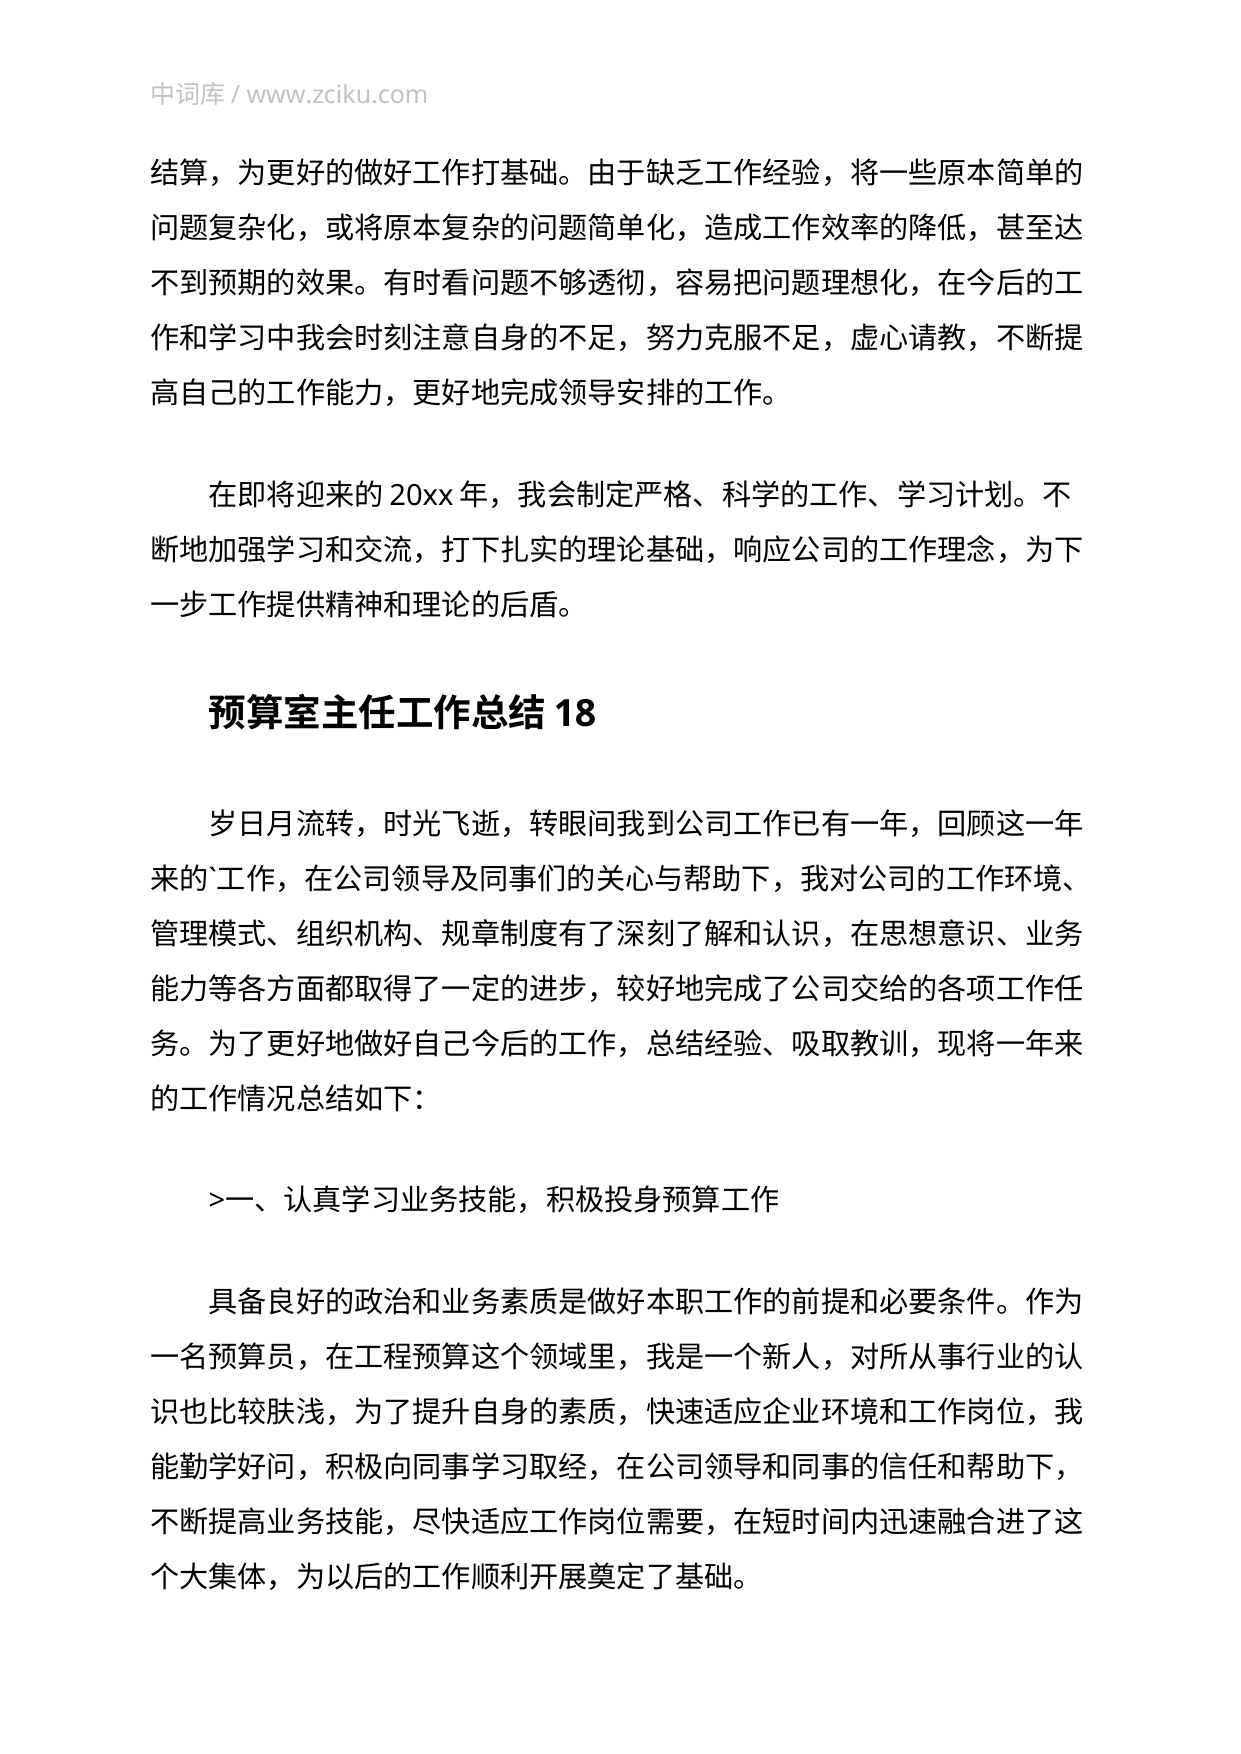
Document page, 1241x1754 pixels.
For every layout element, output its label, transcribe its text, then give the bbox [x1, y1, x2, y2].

text >一、认真学习业务技能，积极投身预算工作 [150, 1177, 1090, 1219]
text 具备良好的政治和业务素质是做好本职工作的前提和必要条件。作为一名预算员，在工程预算这个领域里，我是一个新人，对所从事行业的认识也比较肤浅，为了提升自身的素质，快速适应企业环境和工作岗位，我能勤学好问，积极向同事学习取经，在公司领导和同事的信任和帮助下，不断提高业务技能，尽快适应工作岗位需要，在短时间内迅速融合进了这个大集体，为以后的工作顺利开展奠定了基础。 [150, 1279, 1090, 1596]
text 在即将迎来的20xx年，我会制定严格、科学的工作、学习计划。不断地加强学习和交流，打下扎实的理论基础，响应公司的工作理念，为下一步工作提供精神和理论的后盾。 [150, 471, 1090, 623]
text 岁日月流转，时光飞逝，转眼间我到公司工作已有一年，回顾这一年来的`工作，在公司领导及同事们的关心与帮助下，我对公司的工作环境、管理模式、组织机构、规章制度有了深刻了解和认识，在思想意识、业务能力等各方面都取得了一定的进步，较好地完成了公司交给的各项工作任务。为了更好地做好自己今后的工作，总结经验、吸取教训，现将一年来的工作情况总结如下： [150, 801, 1090, 1117]
text 预算室主任工作总结18 [150, 683, 1090, 737]
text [150, 150, 1090, 412]
